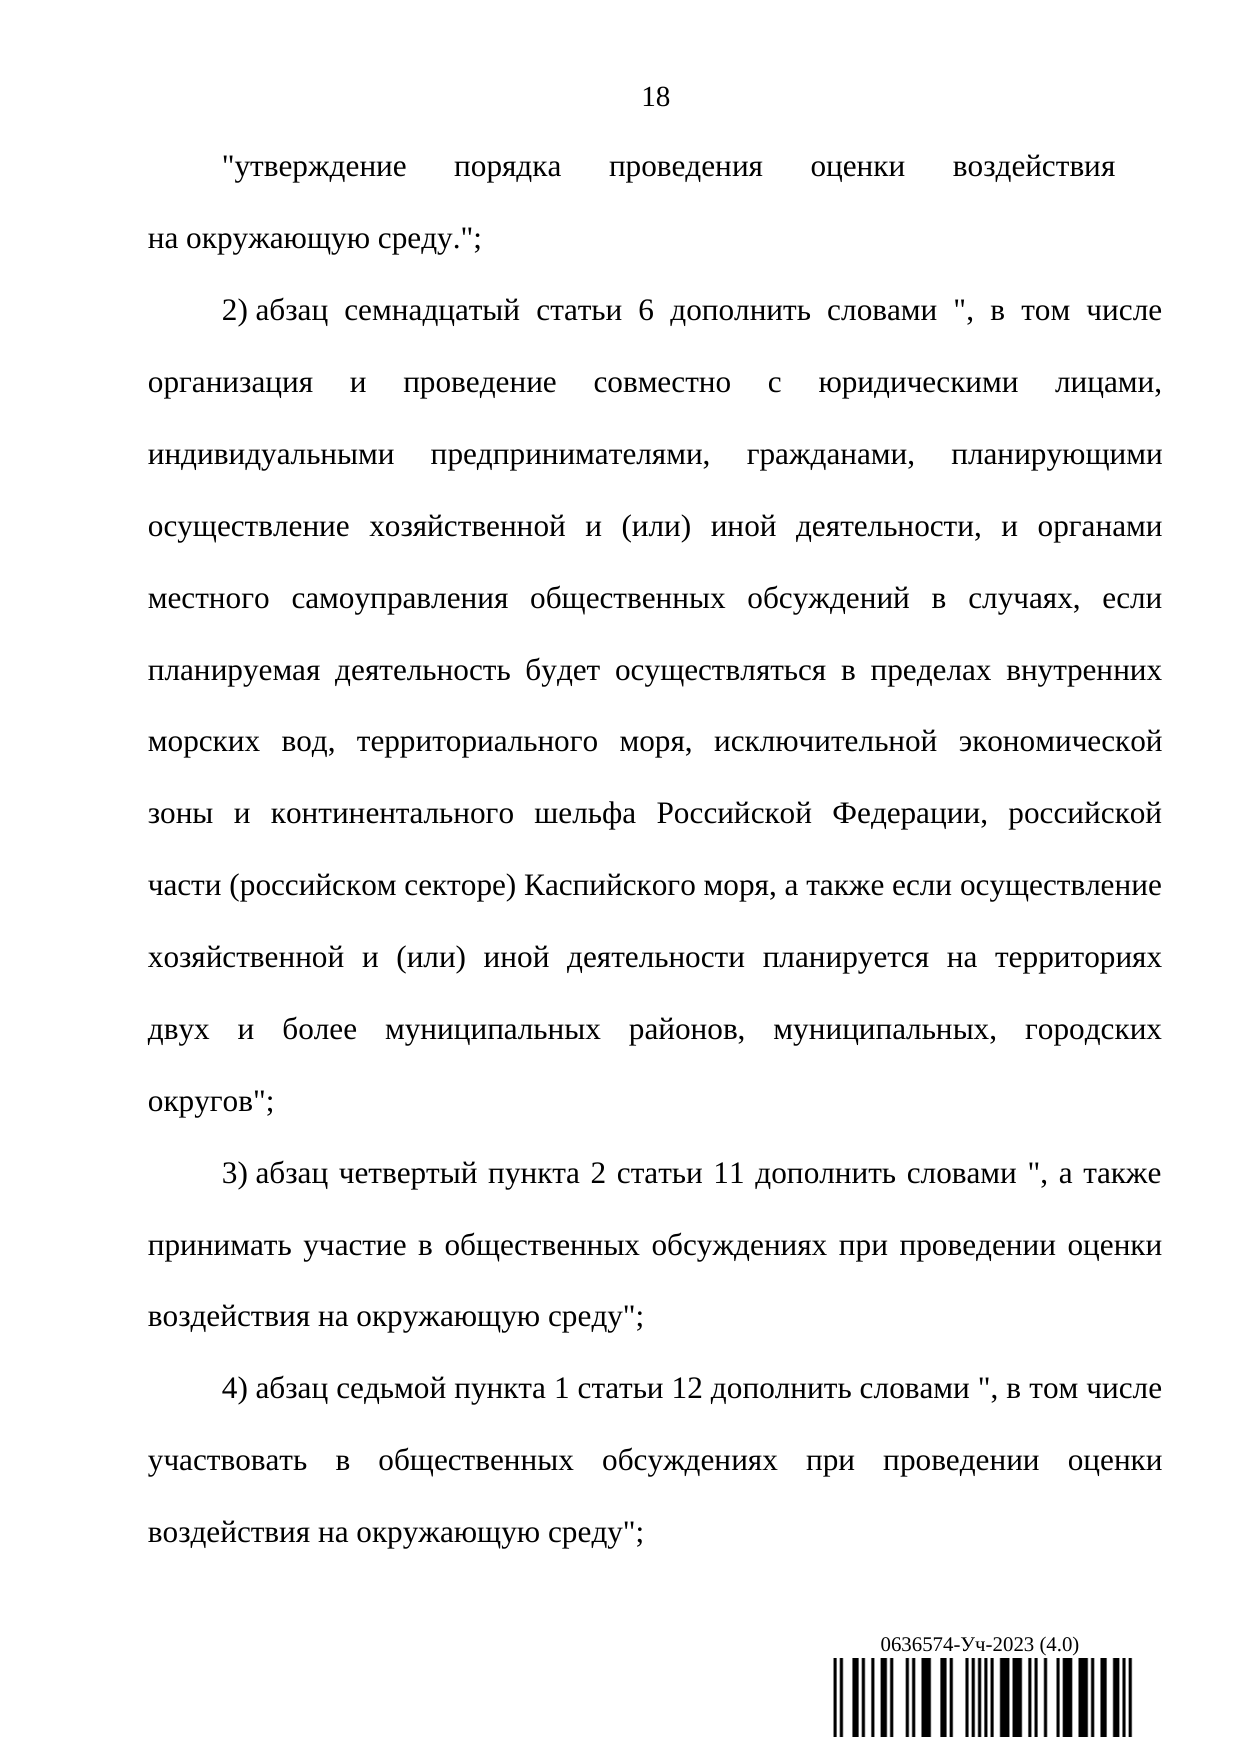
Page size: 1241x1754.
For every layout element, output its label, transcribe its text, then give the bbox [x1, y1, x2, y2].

picture [826, 1658, 1140, 1737]
list абзац седьмой пункта 1 статьи 12 дополнить словами ", в том числе участвовать в общественных обсуждениях при проведении оценки воздействия на окружающую среду"; [148, 1369, 1163, 1549]
text "утверждение порядка проведения оценки воздействия на окружающую среду."; [148, 148, 1163, 256]
list абзац четвертый пункта 2 статьи 11 дополнить словами ", а также принимать участие в общественных обсуждениях при проведении оценки воздействия на окружающую среду"; [148, 1154, 1163, 1334]
list абзац семнадцатый статьи 6 дополнить словами ", в том числе организация и проведение совместно с юридическими лицами, индивидуальными предпринимателями, гражданами, планирующими осуществление хозяйственной и (или) иной деятельности, и органами местного самоуправления общественных обсуждений в случаях, если планируемая деятельность будет осуществляться в пределах внутренних морских вод, территориального моря, исключительной экономической зоны и континентального шельфа Российской Федерации, российской части (российском секторе) Каспийского моря, а также если осуществление хозяйственной и (или) иной деятельности планируется на территориях двух и более муниципальных районов, муниципальных, городских округов"; [148, 291, 1163, 1118]
